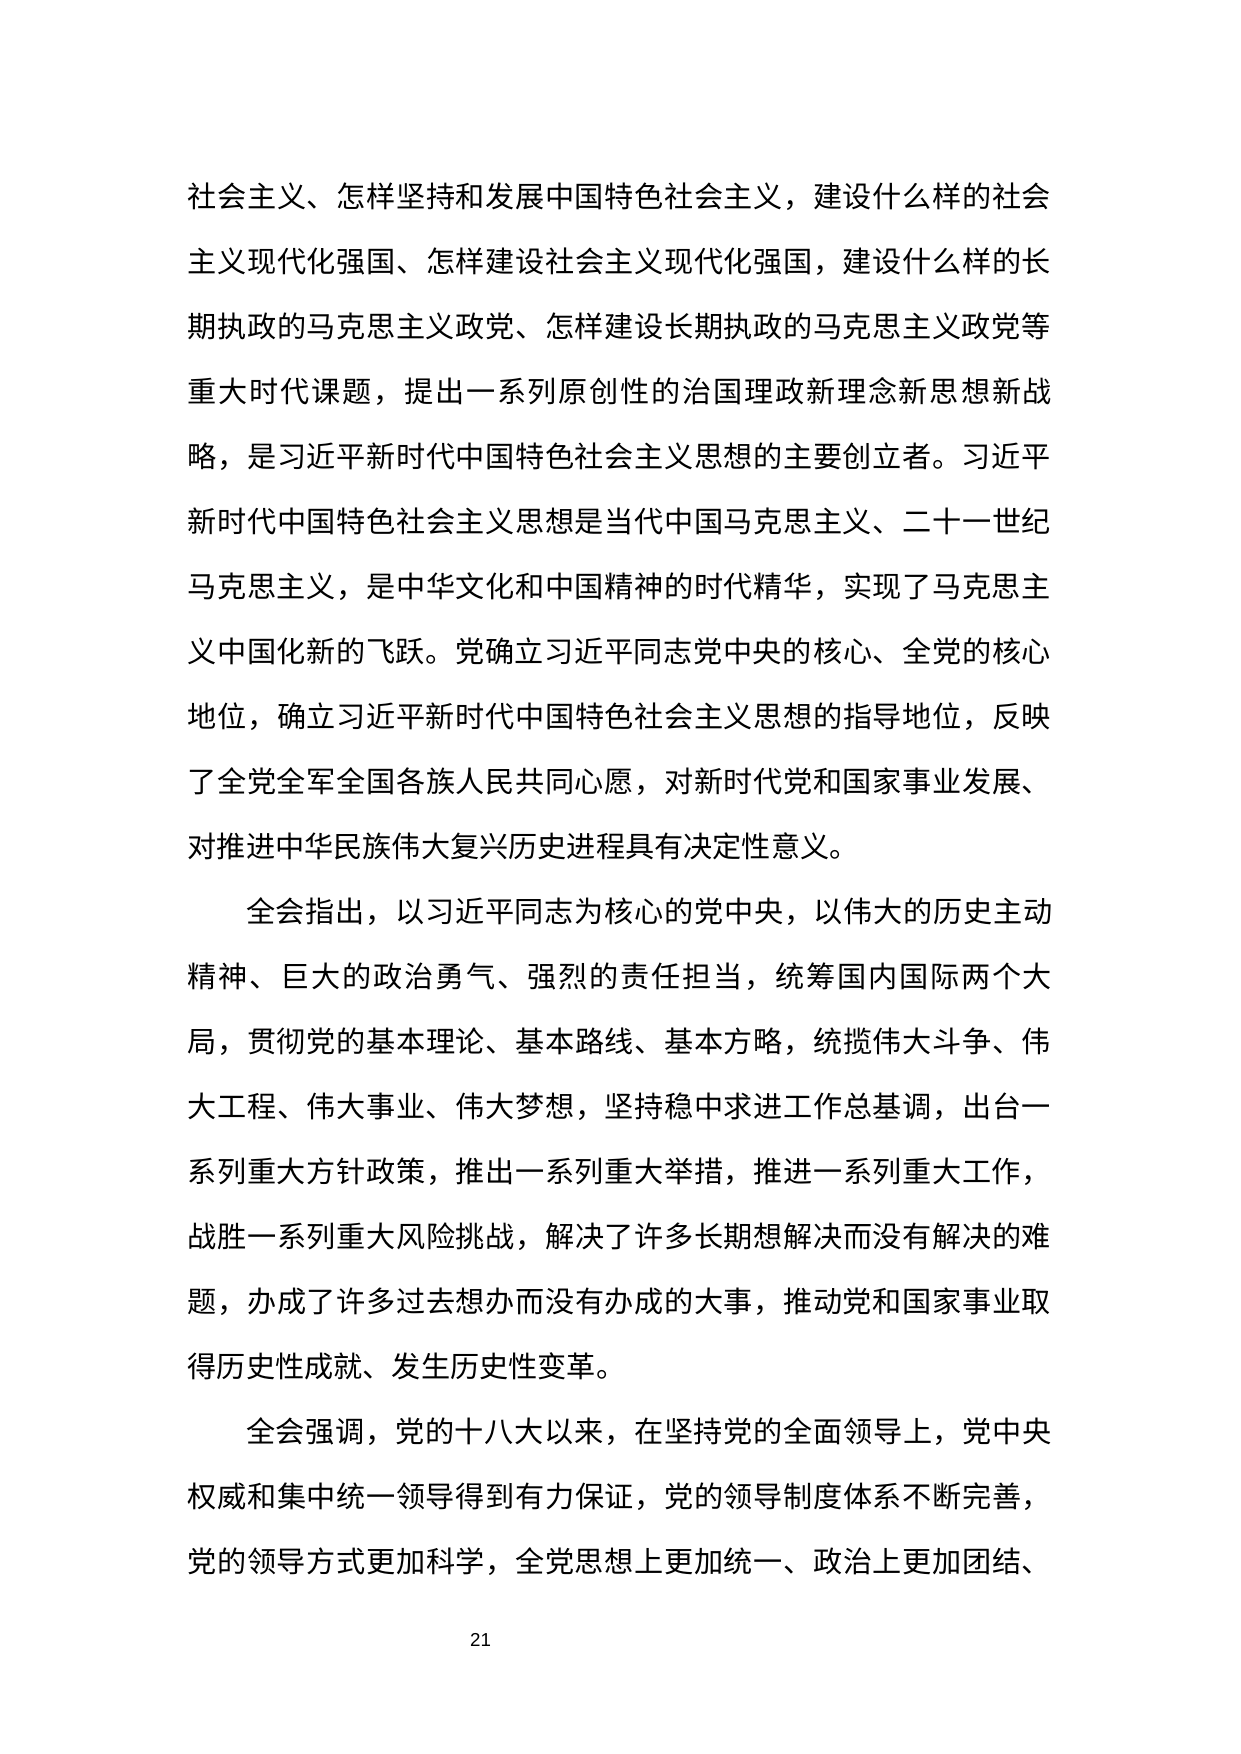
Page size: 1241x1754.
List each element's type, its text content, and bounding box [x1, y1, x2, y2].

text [187, 162, 1053, 877]
text 全会指出，以习近平同志为核心的党中央，以伟大的历史主动精神、巨大的政治勇气、强烈的责任担当，统筹国内国际两个大局，贯彻党的基本理论、基本路线、基本方略，统揽伟大斗争、伟大工程、伟大事业、伟大梦想，坚持稳中求进工作总基调，出台一系列重大方针政策，推出一系列重大举措，推进一系列重大工作，战胜一系列重大风险挑战，解决了许多长期想解决而没有解决的难题，办成了许多过去想办而没有办成的大事，推动党和国家事业取得历史性成就、发生历史性变革。 [187, 877, 1053, 1397]
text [187, 1397, 1053, 1592]
